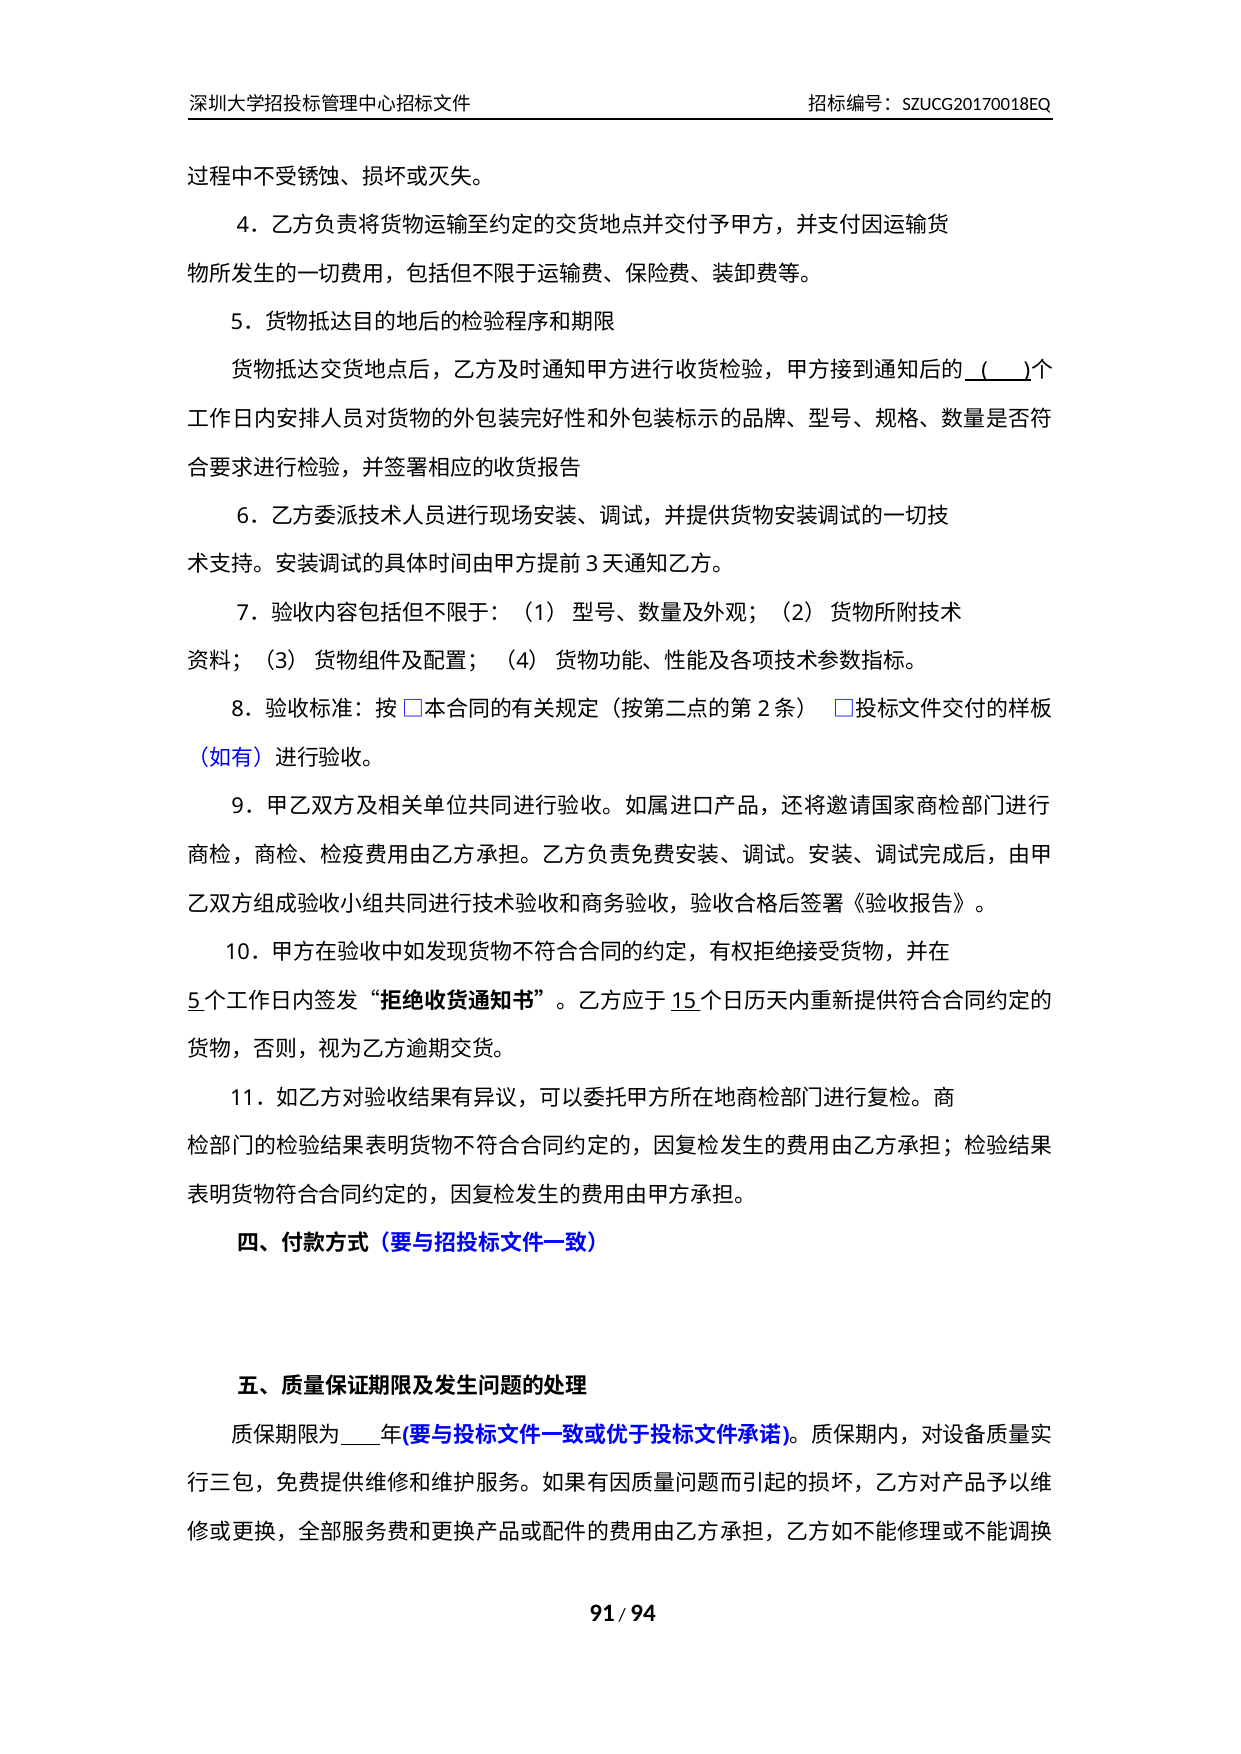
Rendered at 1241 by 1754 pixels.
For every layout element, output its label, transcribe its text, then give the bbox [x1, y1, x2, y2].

text 9．甲乙双方及相关单位共同进行验收。如属进口产品，还将邀请国家商检部门进行商检，商检、检疫费用由乙方承担。乙方负责免费安装、调试。安装、调试完成后，由甲乙双方组成验收小组共同进行技术验收和商务验收，验收合格后签署《验收报告》。 [187, 788, 1053, 918]
text 五、质量保证期限及发生问题的处理 [237, 1368, 1053, 1400]
text 过程中不受锈蚀、损坏或灭失。 [187, 158, 1053, 191]
text 4．乙方负责将货物运输至约定的交货地点并交付予甲方，并支付因运输货 [236, 207, 1053, 239]
text 10．甲方在验收中如发现货物不符合合同的约定，有权拒绝接受货物，并在 [225, 934, 1053, 966]
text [187, 1416, 1053, 1546]
text 四、付款方式（要与招投标文件一致） [237, 1225, 1053, 1257]
text 5．货物抵达目的地后的检验程序和期限 [187, 303, 1053, 336]
text 术支持。安装调试的具体时间由甲方提前3天通知乙方。 [187, 546, 1053, 578]
text 物所发生的一切费用，包括但不限于运输费、保险费、装卸费等。 [187, 255, 1053, 288]
text 货物抵达交货地点后，乙方及时通知甲方进行收货检验，甲方接到通知后的 ( )个工作日内安排人员对货物的外包装完好性和外包装标示的品牌、型号、规格、数量是否符合要求进行检验，并签署相应的收货报告 [187, 352, 1053, 482]
text 5个工作日内签发“拒绝收货通知书”。乙方应于15个日历天内重新提供符合合同约定的货物，否则，视为乙方逾期交货。 [187, 982, 1053, 1063]
text 6．乙方委派技术人员进行现场安装、调试，并提供货物安装调试的一切技 [236, 498, 1053, 530]
text 11．如乙方对验收结果有异议，可以委托甲方所在地商检部门进行复检。商 [230, 1079, 1053, 1112]
text 资料；（3） 货物组件及配置； （4） 货物功能、性能及各项技术参数指标。 [187, 643, 1053, 675]
text 8．验收标准：按 □本合同的有关规定（按第二点的第2条） □投标文件交付的样板（如有）进行验收。 [187, 691, 1053, 772]
text 检部门的检验结果表明货物不符合合同约定的，因复检发生的费用由乙方承担；检验结果表明货物符合合同约定的，因复检发生的费用由甲方承担。 [187, 1128, 1053, 1209]
text 7．验收内容包括但不限于：（1） 型号、数量及外观；（2） 货物所附技术 [236, 594, 1053, 627]
